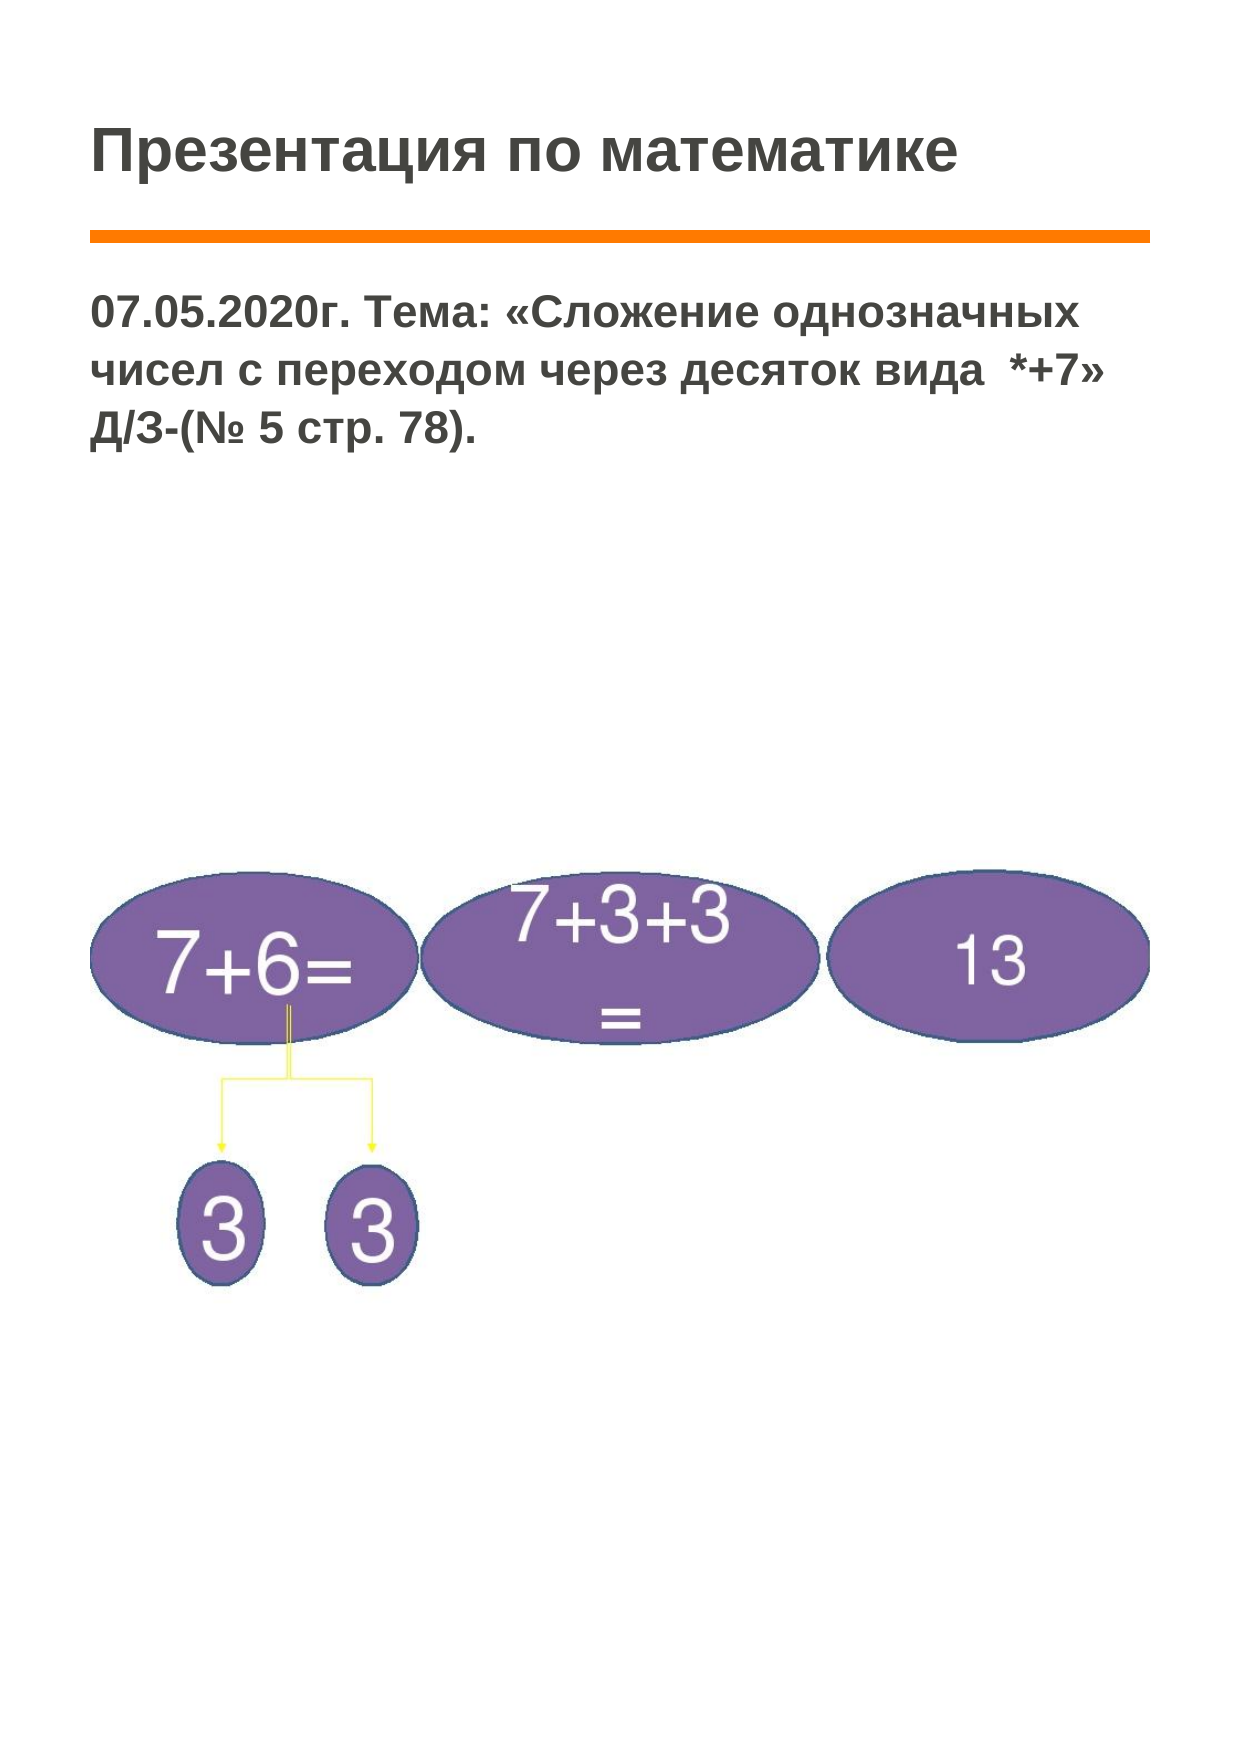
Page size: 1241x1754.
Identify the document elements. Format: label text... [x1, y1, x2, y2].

title Презентация по математике [90, 112, 1150, 230]
picture [90, 613, 1151, 1409]
subtitle 07.05.2020г. Тема: «Сложение однозначных чисел с переходом через десяток вида *+7» [90, 284, 1150, 395]
subtitle Д/З-(№ 5 стр. 78). [90, 400, 1150, 453]
